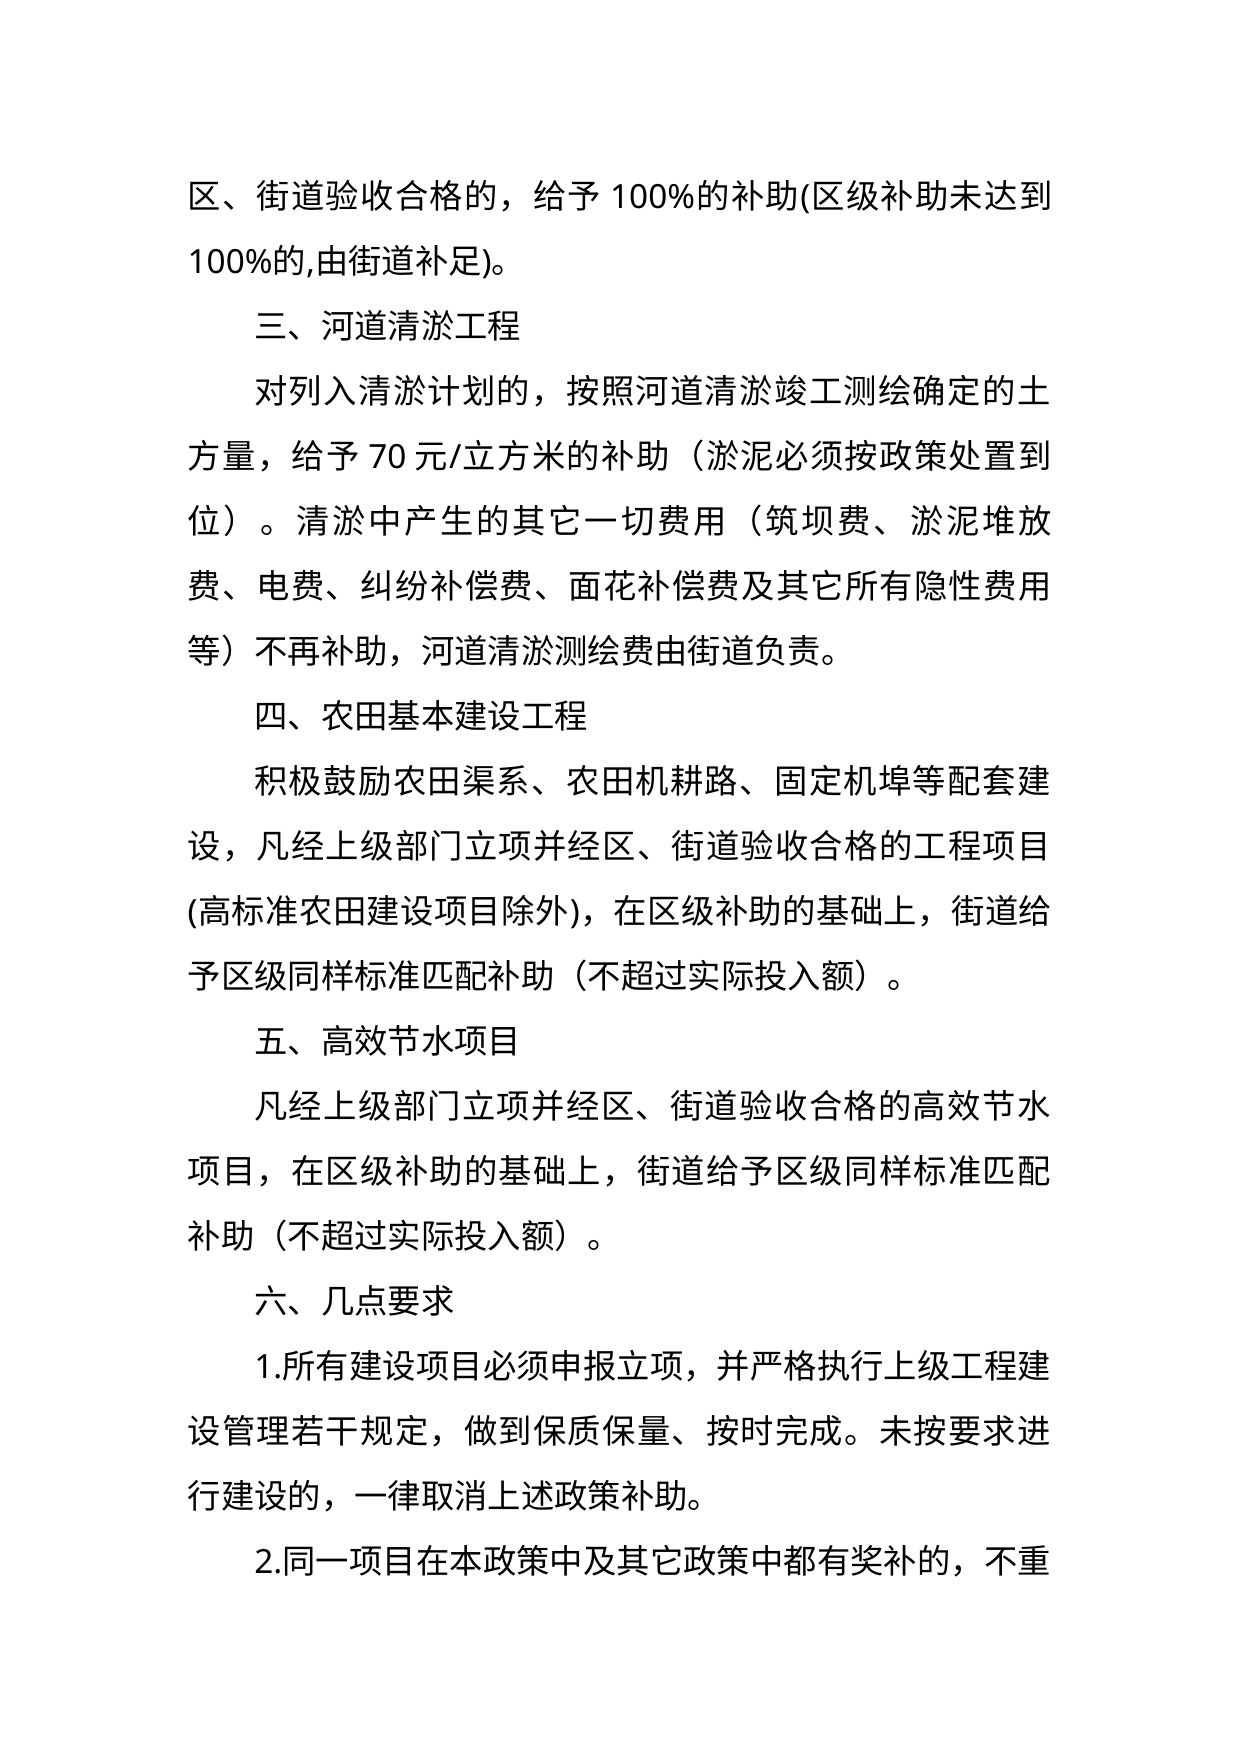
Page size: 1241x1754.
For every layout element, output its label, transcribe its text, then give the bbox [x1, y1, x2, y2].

text 1.所有建设项目必须申报立项，并严格执行上级工程建设管理若干规定，做到保质保量、按时完成。未按要求进行建设的，一律取消上述政策补助。 [187, 1332, 1053, 1527]
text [187, 162, 1053, 292]
text 四、农田基本建设工程 [187, 682, 1053, 747]
text 对列入清淤计划的，按照河道清淤竣工测绘确定的土方量，给予70元/立方米的补助（淤泥必须按政策处置到位）。清淤中产生的其它一切费用（筑坝费、淤泥堆放费、电费、纠纷补偿费、面花补偿费及其它所有隐性费用等）不再补助，河道清淤测绘费由街道负责。 [187, 357, 1053, 682]
text 凡经上级部门立项并经区、街道验收合格的高效节水项目，在区级补助的基础上，街道给予区级同样标准匹配补助（不超过实际投入额）。 [187, 1072, 1053, 1267]
text 六、几点要求 [187, 1267, 1053, 1332]
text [187, 1527, 1053, 1592]
text 积极鼓励农田渠系、农田机耕路、固定机埠等配套建设，凡经上级部门立项并经区、街道验收合格的工程项目(高标准农田建设项目除外)，在区级补助的基础上，街道给予区级同样标准匹配补助（不超过实际投入额）。 [187, 747, 1053, 1007]
text 五、高效节水项目 [187, 1007, 1053, 1072]
text 三、河道清淤工程 [187, 292, 1053, 357]
